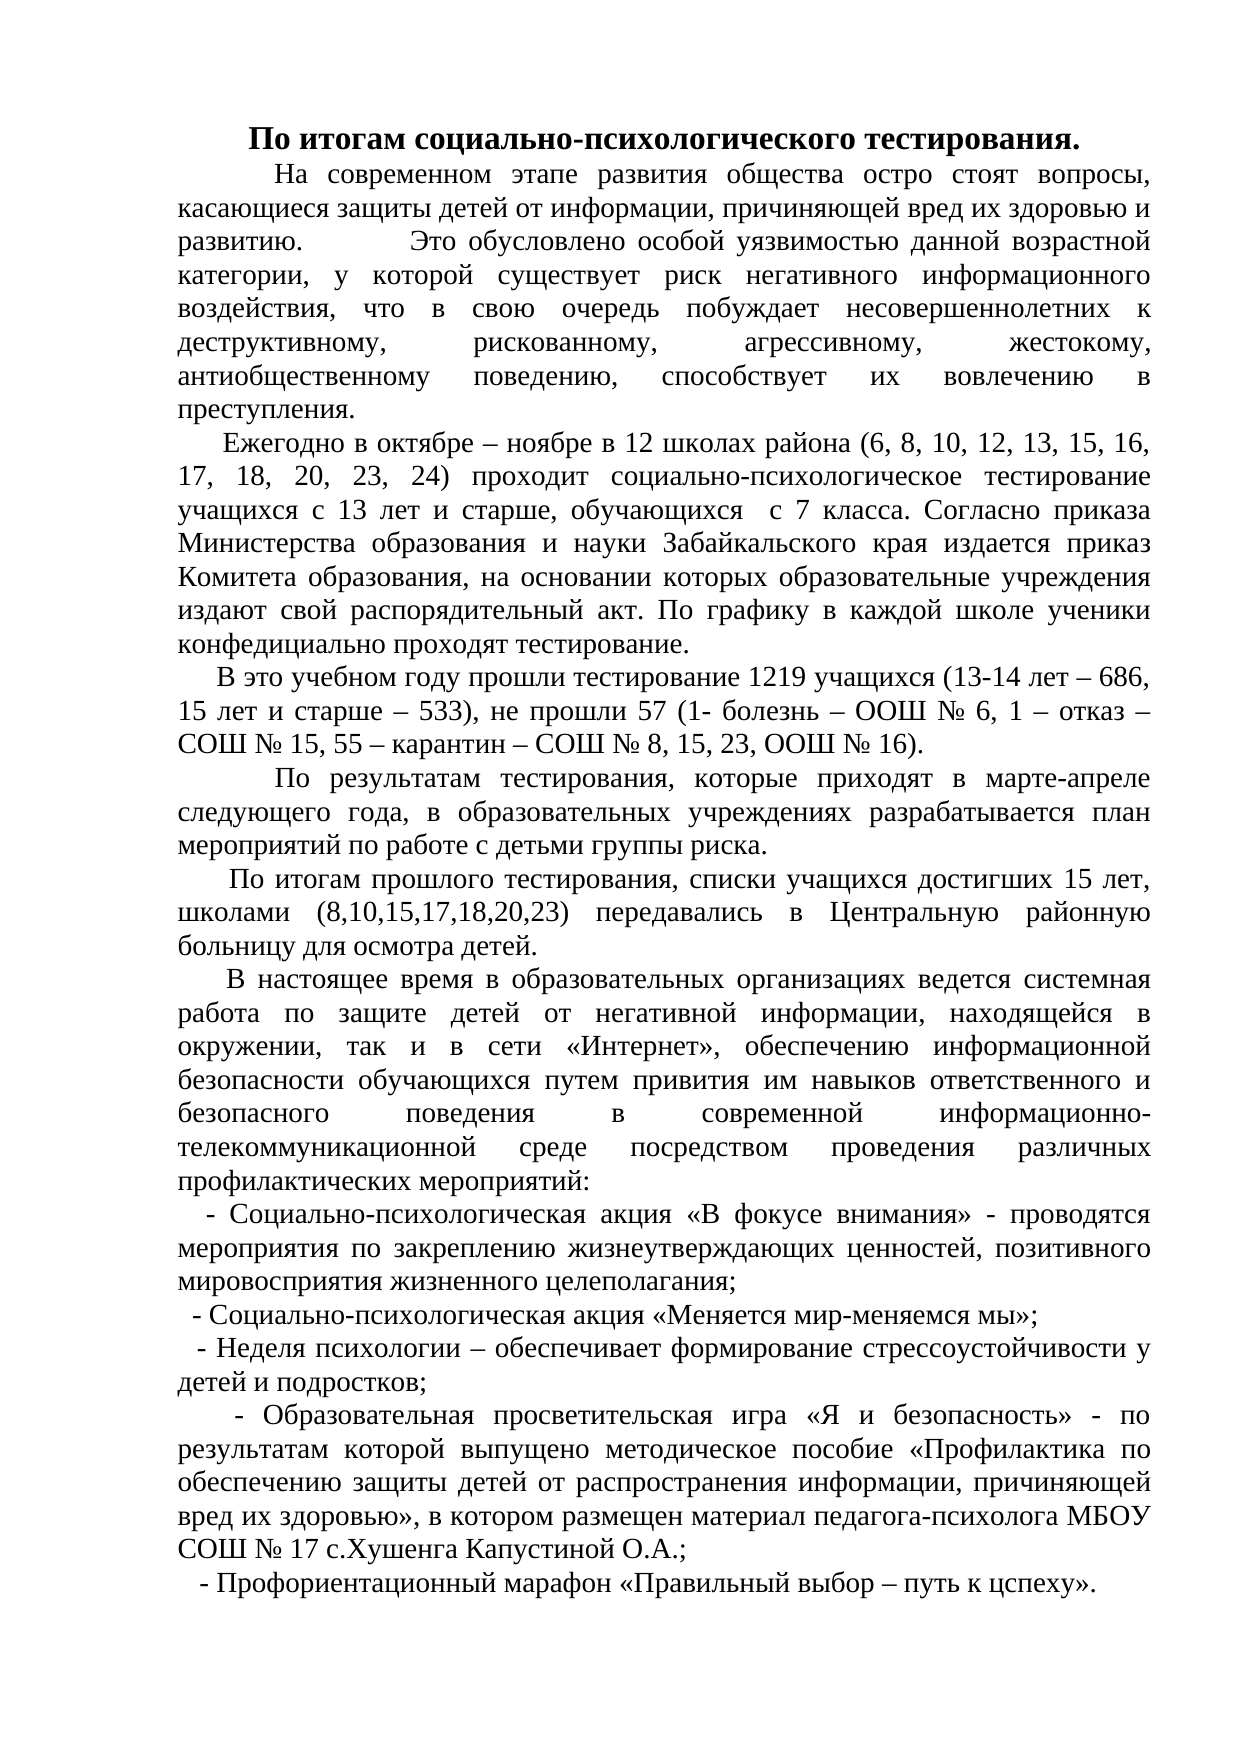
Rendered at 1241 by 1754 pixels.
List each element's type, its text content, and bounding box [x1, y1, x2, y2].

text По итогам прошлого тестирования, списки учащихся достигших 15 лет, школами (8,10,15,17,18,20,23) передавались в Центральную районную больницу для осмотра детей. [177, 861, 1152, 961]
text - Образовательная просветительская игра «Я и безопасность» - по результатам которой выпущено методическое пособие «Профилактика по обеспечению защиты детей от распространения информации, причиняющей вред их здоровью», в котором размещен материал педагога-психолога МБОУ СОШ № 17 с.Хушенга Капустиной О.А.; [177, 1397, 1152, 1565]
text - Профориентационный марафон «Правильный выбор – путь к цспеху». [177, 1565, 1152, 1599]
text В настоящее время в образовательных организациях ведется системная работа по защите детей от негативной информации, находящейся в окружении, так и в сети «Интернет», обеспечению информационной безопасности обучающихся путем привития им навыков ответственного и безопасного поведения в современной информационно-телекоммуникационной среде посредством проведения различных профилактических мероприятий: [177, 961, 1152, 1196]
text В это учебном году прошли тестирование 1219 учащихся (13-14 лет – 686, 15 лет и старше – 533), не прошли 57 (1- болезнь – ООШ № 6, 1 – отказ – СОШ № 15, 55 – карантин – СОШ № 8, 15, 23, ООШ № 16). [177, 659, 1152, 760]
text - Социально-психологическая акция «В фокусе внимания» - проводятся мероприятия по закреплению жизнеутверждающих ценностей, позитивного мировосприятия жизненного целеполагания; [177, 1196, 1152, 1297]
text По итогам социально-психологического тестирования. [177, 118, 1152, 156]
text - Неделя психологии – обеспечивает формирование стрессоустойчивости у детей и подростков; [177, 1330, 1152, 1397]
text На современном этапе развития общества остро стоят вопросы, касающиеся защиты детей от информации, причиняющей вред их здоровью и развитию. Это обусловлено особой уязвимостью данной возрастной категории, у которой существует риск негативного информационного воздействия, что в свою очередь побуждает несовершеннолетних к деструктивному, рискованному, агрессивному, жестокому, антиобщественному поведению, способствует их вовлечению в преступления. [177, 156, 1152, 425]
text - Социально-психологическая акция «Меняется мир-меняемся мы»; [177, 1297, 1152, 1330]
text По результатам тестирования, которые приходят в марте-апреле следующего года, в образовательных учреждениях разрабатывается план мероприятий по работе с детьми группы риска. [177, 760, 1152, 861]
text Ежегодно в октябре – ноябре в 12 школах района (6, 8, 10, 12, 13, 15, 16, 17, 18, 20, 23, 24) проходит социально-психологическое тестирование учащихся с 13 лет и старше, обучающихся с 7 класса. Согласно приказа Министерства образования и науки Забайкальского края издается приказ Комитета образования, на основании которых образовательные учреждения издают свой распорядительный акт. По графику в каждой школе ученики конфедициально проходят тестирование. [177, 425, 1152, 659]
